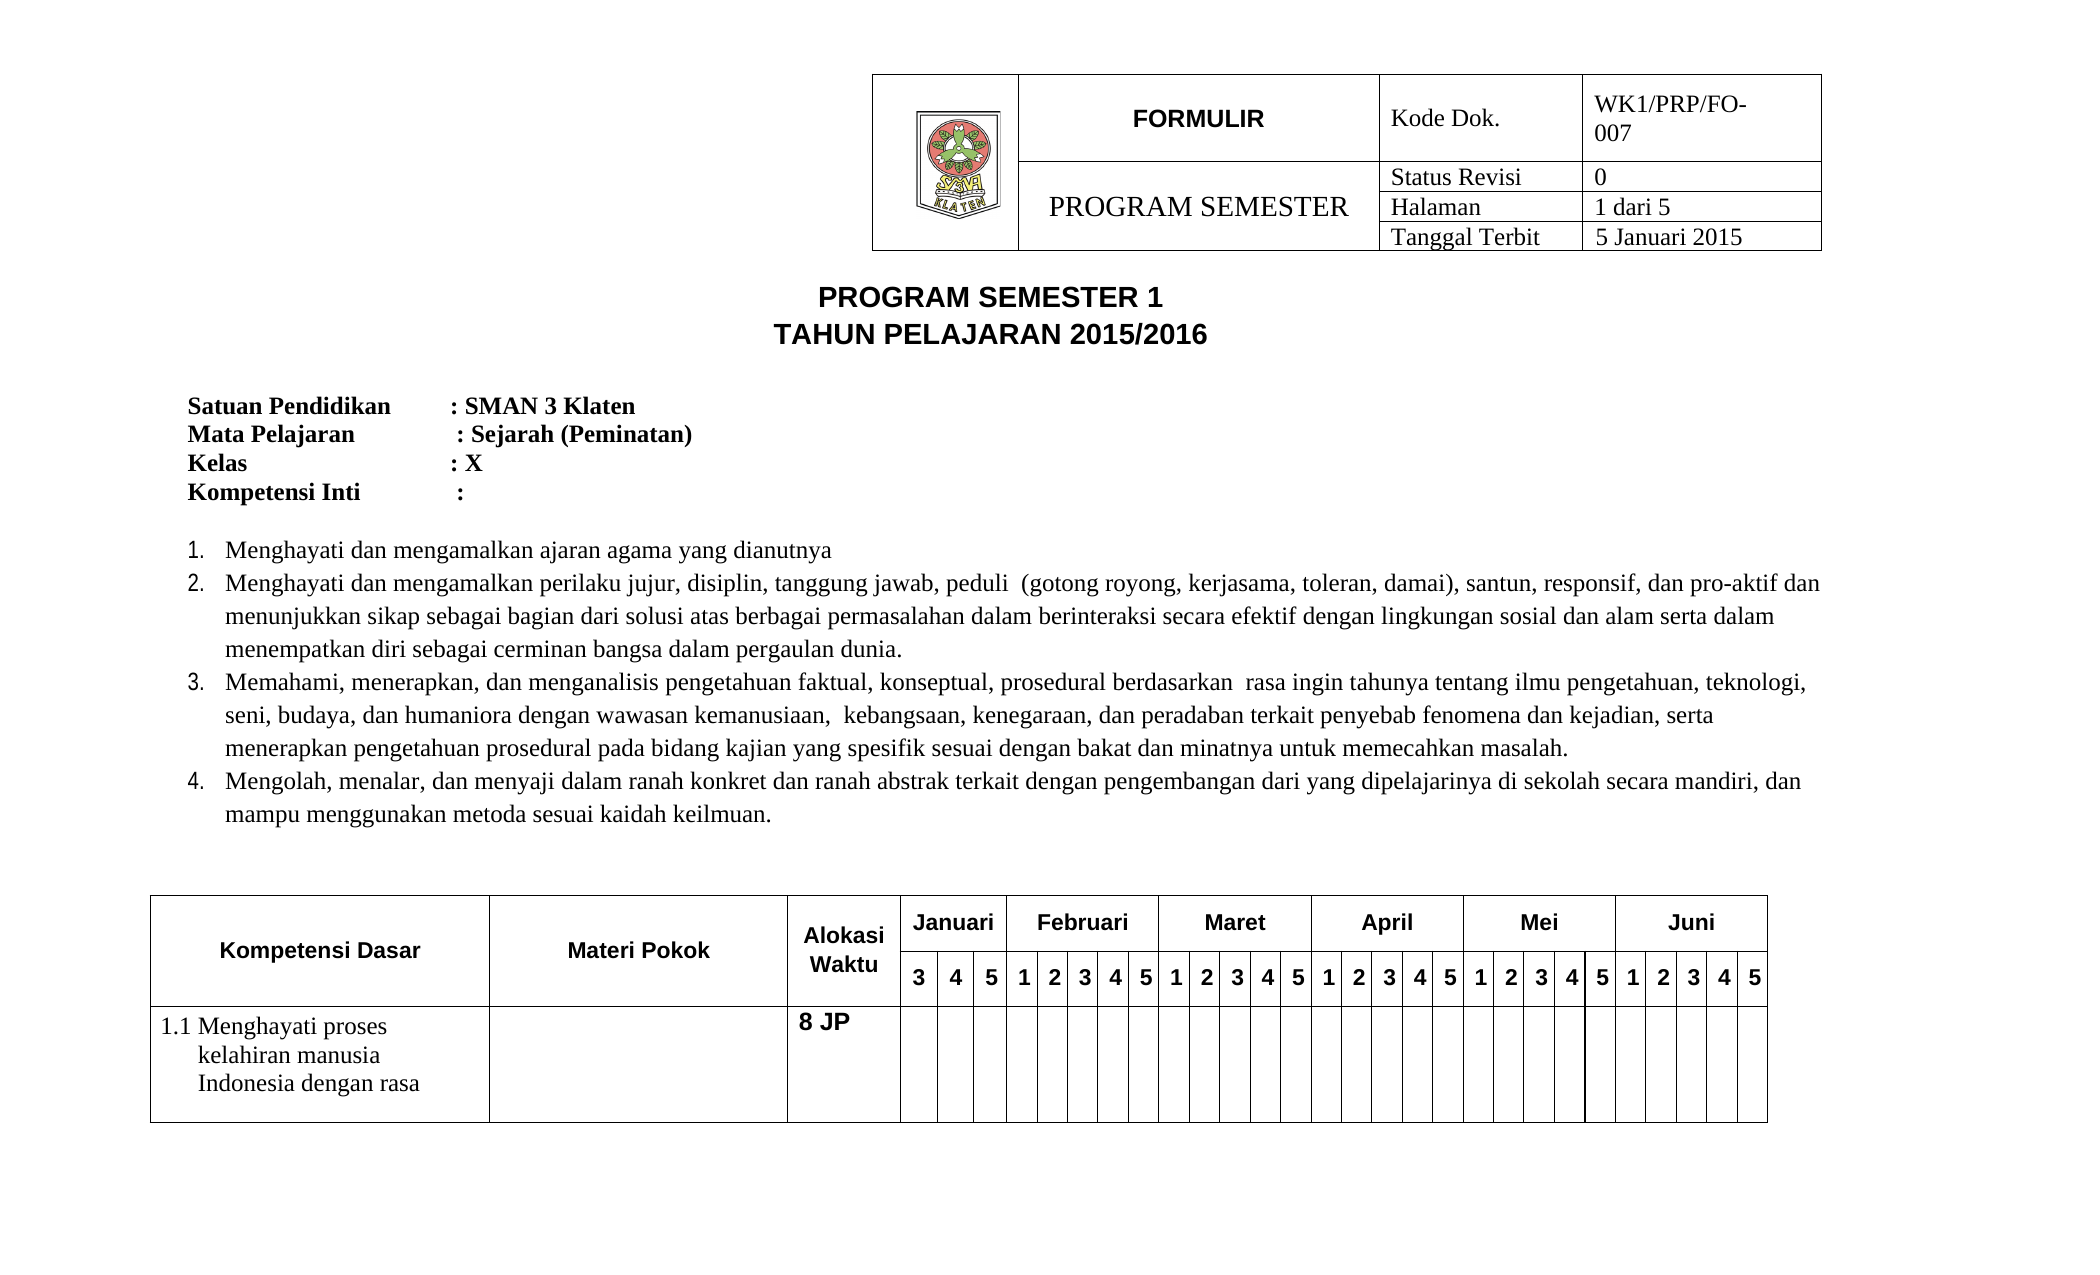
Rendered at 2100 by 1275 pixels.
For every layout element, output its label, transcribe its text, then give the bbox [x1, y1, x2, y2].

table_cell 2 [1494, 952, 1523, 1006]
table_cell 1 [1007, 952, 1037, 1006]
table_cell Menghayati proses kelahiran manusia Indonesia dengan rasa bersyukur 1.2 Menghayati keteladanan para pemimpin dalam mengamalkan ajaran agamanya. [151, 1007, 489, 1122]
table_cell 5 [1433, 952, 1463, 1006]
text Satuan Pendidikan : SMAN 3 Klaten [187, 391, 1831, 419]
table_cell [1251, 1007, 1280, 1122]
table_cell 5 [1738, 952, 1767, 1006]
table_cell [1220, 1007, 1250, 1122]
table_cell 3 [1524, 952, 1554, 1006]
list Menghayati dan mengamalkan ajaran agama yang dianutnya [187, 534, 1831, 563]
table_cell 2 [1190, 952, 1219, 1006]
table_cell [1007, 1007, 1037, 1122]
table_cell [1312, 1007, 1341, 1122]
table_header Materi Pokok [490, 896, 787, 1006]
table_header Alokasi Waktu [788, 896, 900, 1006]
table_header Mei [1464, 896, 1615, 951]
table_cell [1372, 1007, 1402, 1122]
table_header Februari [1007, 896, 1158, 951]
table_header Kompetensi Dasar [151, 896, 489, 1006]
table_cell 4 [1555, 952, 1584, 1006]
table_cell [1129, 1007, 1158, 1122]
table_cell [1494, 1007, 1523, 1122]
table_cell 1 [1312, 952, 1341, 1006]
table_cell [974, 1007, 1006, 1122]
table_cell 5 [974, 952, 1006, 1006]
table_cell [1646, 1007, 1676, 1122]
table_cell 4 [1707, 952, 1737, 1006]
table_cell [1068, 1007, 1097, 1122]
table_cell 8 JP [788, 1007, 900, 1122]
table_cell 5 [1281, 952, 1311, 1006]
table_cell [490, 1007, 787, 1122]
table_cell 4 [938, 952, 973, 1006]
table_cell 2 [1646, 952, 1676, 1006]
table_cell 2 [1038, 952, 1067, 1006]
table_cell 4 [1403, 952, 1432, 1006]
list Menghayati dan mengamalkan perilaku jujur, disiplin, tanggung jawab, peduli (gotong royong, kerjasama, toleran, damai), santun, responsif, dan pro-aktif dan menunjukkan sikap sebagai bagian dari solusi atas berbagai permasalahan dalam berinteraksi secara efektif dengan lingkungan sosial dan alam serta dalam menempatkan diri sebagai cerminan bangsa dalam pergaulan dunia. [187, 568, 1831, 663]
table_cell [1677, 1007, 1706, 1122]
text Kompetensi Inti : [187, 477, 1831, 506]
table_cell [1038, 1007, 1067, 1122]
picture [916, 111, 1001, 219]
table_cell 4 [1098, 952, 1128, 1006]
table_cell 3 [901, 952, 937, 1006]
table_cell 5 [1129, 952, 1158, 1006]
table_cell [1342, 1007, 1371, 1122]
text PROGRAM SEMESTER 1 [150, 280, 1831, 314]
table_cell [1464, 1007, 1493, 1122]
table_cell 3 [1372, 952, 1402, 1006]
table_cell [1098, 1007, 1128, 1122]
table_cell 1 [1159, 952, 1189, 1006]
table_cell 1 [1616, 952, 1645, 1006]
table_cell [1524, 1007, 1554, 1122]
table_cell 3 [1677, 952, 1706, 1006]
table_cell [1159, 1007, 1189, 1122]
table_cell [1433, 1007, 1463, 1122]
table_cell [938, 1007, 973, 1122]
table_header Maret [1159, 896, 1311, 951]
text Kelas : X [187, 448, 1831, 477]
table_cell 4 [1251, 952, 1280, 1006]
table_cell 3 [1068, 952, 1097, 1006]
table_header Juni [1616, 896, 1767, 951]
table_cell [1586, 1007, 1615, 1122]
table_cell [901, 1007, 937, 1122]
table_header Januari [901, 896, 1006, 951]
table_cell 1 [1464, 952, 1493, 1006]
list Mengolah, menalar, dan menyaji dalam ranah konkret dan ranah abstrak terkait dengan pengembangan dari yang dipelajarinya di sekolah secara mandiri, dan mampu menggunakan metoda sesuai kaidah keilmuan. [187, 766, 1831, 828]
table_cell [1738, 1007, 1767, 1122]
table_cell [1707, 1007, 1737, 1122]
table_cell 5 [1586, 952, 1615, 1006]
table_cell [1555, 1007, 1584, 1122]
table_cell [1190, 1007, 1219, 1122]
table_cell [1281, 1007, 1311, 1122]
text Mata Pelajaran : Sejarah (Peminatan) [187, 419, 1831, 448]
table_header April [1312, 896, 1463, 951]
text TAHUN PELAJARAN 2015/2016 [150, 317, 1831, 351]
table_cell 2 [1342, 952, 1371, 1006]
table_cell [1616, 1007, 1645, 1122]
list Memahami, menerapkan, dan menganalisis pengetahuan faktual, konseptual, prosedural berdasarkan rasa ingin tahunya tentang ilmu pengetahuan, teknologi, seni, budaya, dan humaniora dengan wawasan kemanusiaan, kebangsaan, kenegaraan, dan peradaban terkait penyebab fenomena dan kejadian, serta menerapkan pengetahuan prosedural pada bidang kajian yang spesifik sesuai dengan bakat dan minatnya untuk memecahkan masalah. [187, 667, 1831, 762]
table_cell [1403, 1007, 1432, 1122]
table_cell 3 [1220, 952, 1250, 1006]
